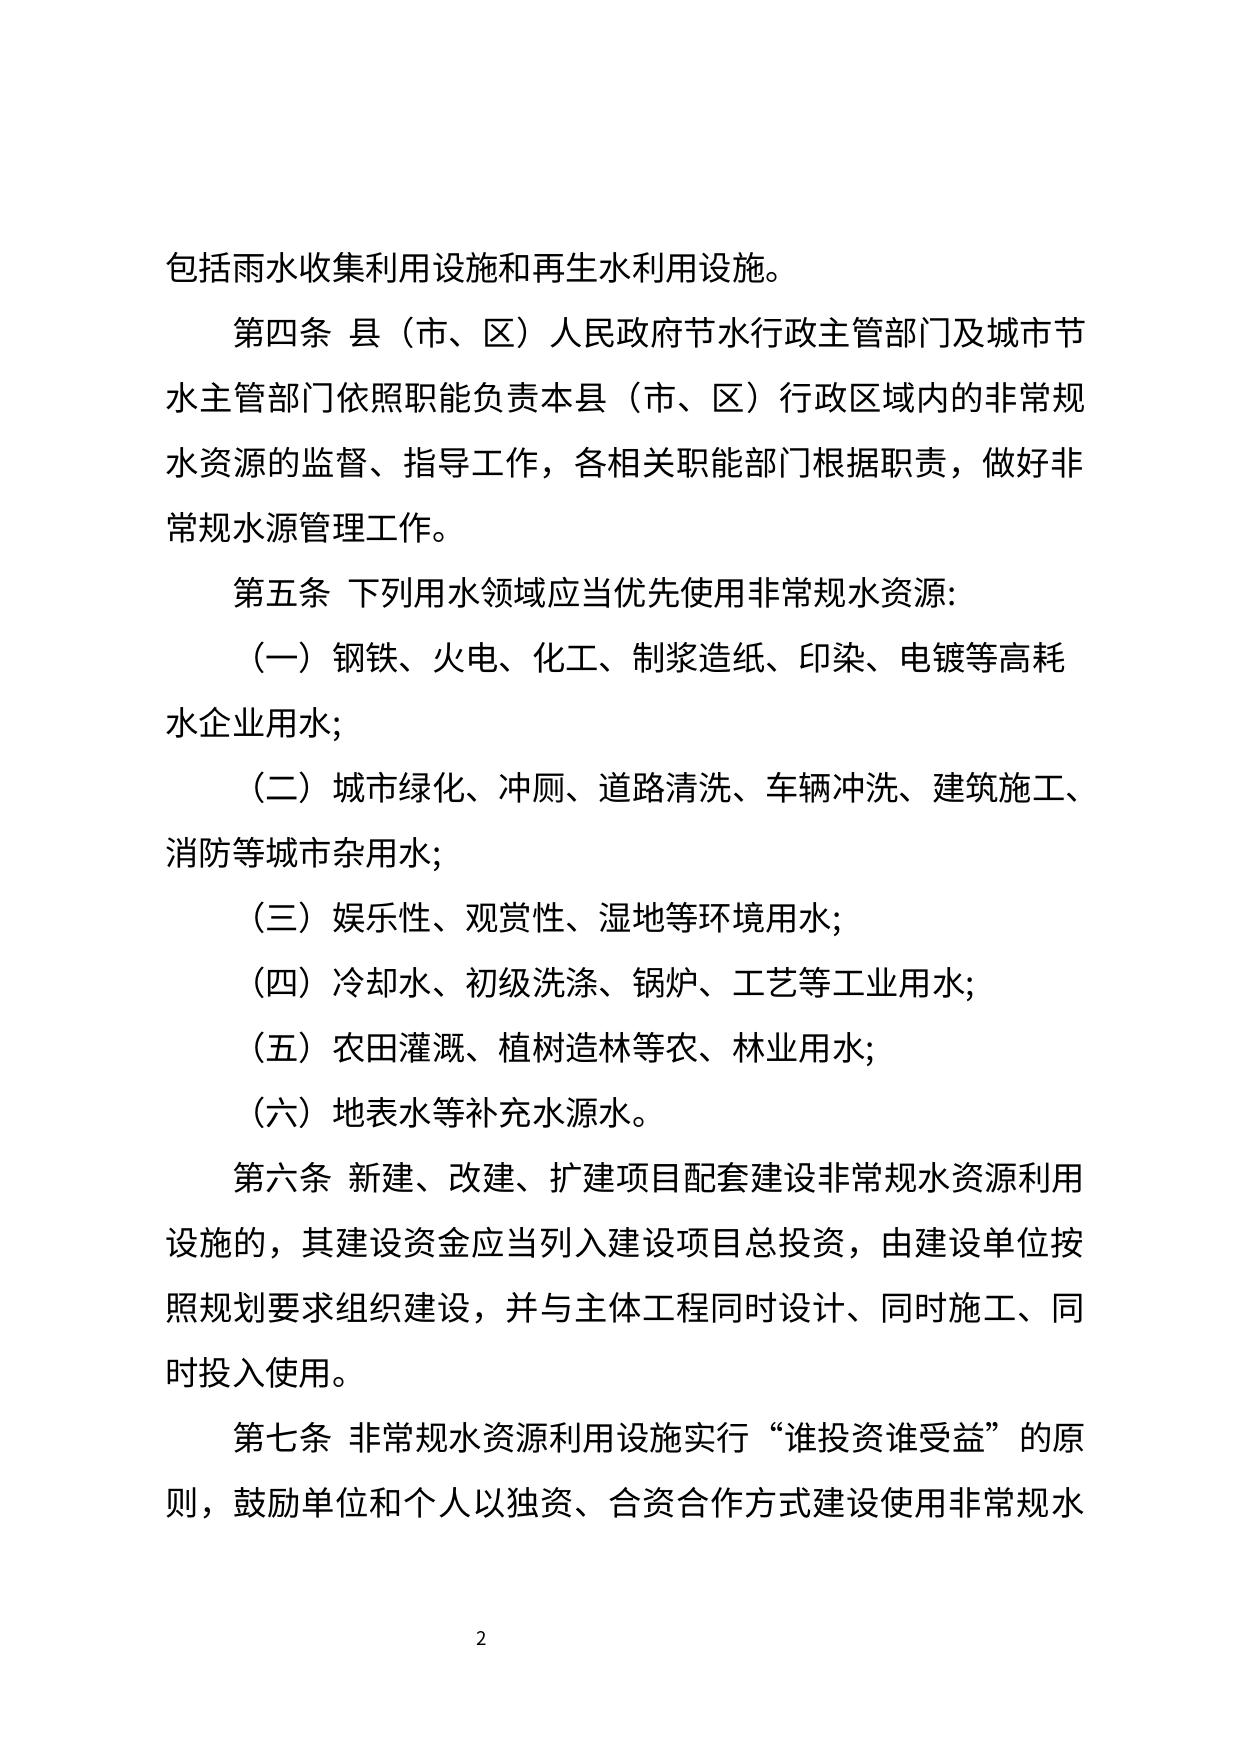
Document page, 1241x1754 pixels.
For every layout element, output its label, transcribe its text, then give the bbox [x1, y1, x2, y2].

text 第四条 县（市、区）人民政府节水行政主管部门及城市节水主管部门依照职能负责本县（市、区）行政区域内的非常规水资源的监督、指导工作，各相关职能部门根据职责，做好非常规水源管理工作。 [165, 298, 1087, 558]
text （四）冷却水、初级洗涤、锅炉、工艺等工业用水; [165, 948, 1087, 1013]
text 第六条 新建、改建、扩建项目配套建设非常规水资源利用设施的，其建设资金应当列入建设项目总投资，由建设单位按照规划要求组织建设，并与主体工程同时设计、同时施工、同时投入使用。 [165, 1143, 1087, 1403]
text （五）农田灌溉、植树造林等农、林业用水; [165, 1013, 1087, 1078]
text 第五条 下列用水领域应当优先使用非常规水资源: [165, 558, 1087, 623]
text （二）城市绿化、冲厕、道路清洗、车辆冲洗、建筑施工、消防等城市杂用水; [165, 753, 1087, 883]
text （三）娱乐性、观赏性、湿地等环境用水; [165, 883, 1087, 948]
text （一）钢铁、火电、化工、制浆造纸、印染、电镀等高耗水企业用水; [165, 623, 1087, 753]
text （六）地表水等补充水源水。 [165, 1078, 1087, 1143]
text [165, 1403, 1087, 1533]
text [165, 233, 1087, 298]
